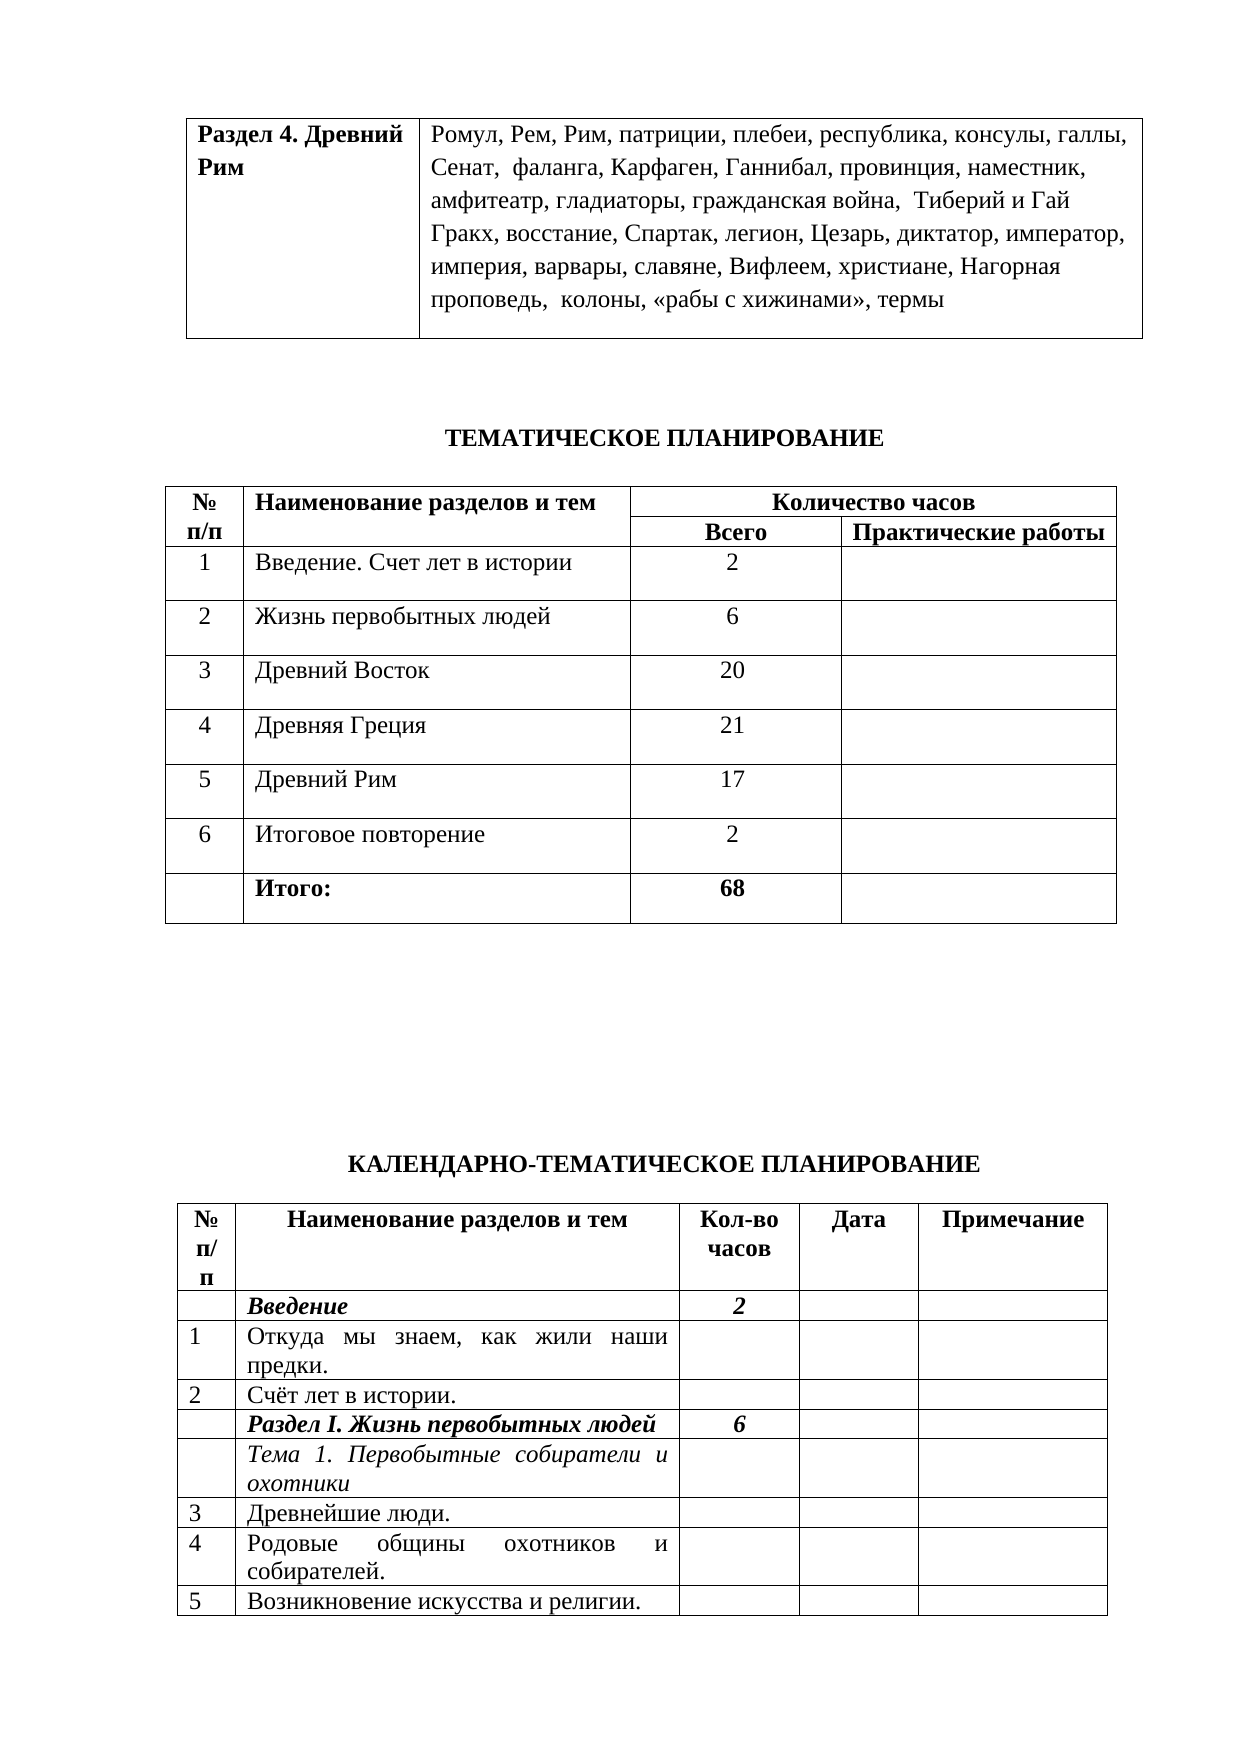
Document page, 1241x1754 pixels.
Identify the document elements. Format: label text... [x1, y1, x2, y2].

table_cell 4 [166, 710, 243, 763]
table_cell Введение. Счет лет в истории [244, 547, 630, 600]
table_cell 3 [166, 656, 243, 709]
table_cell [919, 1586, 1107, 1615]
table_cell [680, 1586, 799, 1615]
table_cell [800, 1410, 918, 1438]
table_cell Введение [236, 1291, 679, 1320]
table_cell 2 [680, 1291, 799, 1320]
table_cell [800, 1586, 918, 1615]
table_cell Счёт лет в истории. [236, 1380, 679, 1408]
table_cell 4 [178, 1528, 235, 1585]
table_cell [680, 1321, 799, 1379]
table_cell [919, 1410, 1107, 1438]
table_cell 68 [631, 874, 841, 923]
table_cell [800, 1528, 918, 1585]
table_cell 2 [631, 819, 841, 872]
table_cell Итоговое повторение [244, 819, 630, 872]
table_cell Жизнь первобытных людей [244, 601, 630, 654]
table_cell Древний Рим [244, 765, 630, 818]
table_cell 5 [166, 765, 243, 818]
table_cell [842, 710, 1116, 763]
table_cell [842, 874, 1116, 923]
table_cell 1 [178, 1321, 235, 1379]
text ТЕМАТИЧЕСКОЕ ПЛАНИРОВАНИЕ [177, 423, 1152, 452]
table_cell Родовые общины охотников и собирателей. [236, 1528, 679, 1585]
table_cell 2 [178, 1380, 235, 1408]
table_cell Ромул, Рем, Рим, патриции, плебеи, республика, консулы, галлы, Сенат, фаланга, Карфаген, Ганнибал, провинция, наместник, амфитеатр, гладиаторы, гражданская война, Тиберий и Гай Гракх, восстание, Спартак, легион, Цезарь, диктатор, император, империя, варвары, славяне, Вифлеем, христиане, Нагорная проповедь, колоны, «рабы с хижинами», термы [420, 119, 1142, 338]
table_cell 6 [166, 819, 243, 872]
table_cell Раздел I. Жизнь первобытных людей [236, 1410, 679, 1438]
table_cell [919, 1439, 1107, 1497]
table_cell [800, 1439, 918, 1497]
table_cell Древняя Греция [244, 710, 630, 763]
table_cell 20 [631, 656, 841, 709]
table_cell 17 [631, 765, 841, 818]
table_cell 21 [631, 710, 841, 763]
table_cell [919, 1321, 1107, 1379]
table_cell Возникновение искусства и религии. [236, 1586, 679, 1615]
table_cell [178, 1439, 235, 1497]
table_cell 2 [631, 547, 841, 600]
table_cell 6 [631, 601, 841, 654]
table_cell [178, 1410, 235, 1438]
table_cell [680, 1439, 799, 1497]
table_cell [178, 1291, 235, 1320]
table_cell Итого: [244, 874, 630, 923]
table_cell [680, 1528, 799, 1585]
table_cell [919, 1380, 1107, 1408]
table_cell 5 [178, 1586, 235, 1615]
table_header Наименование разделов и тем [236, 1204, 679, 1290]
text КАЛЕНДАРНО-ТЕМАТИЧЕСКОЕ ПЛАНИРОВАНИЕ [177, 1149, 1152, 1178]
table_cell Древнейшие люди. [236, 1498, 679, 1527]
table_header Наименование разделов и тем [244, 487, 630, 546]
table_cell 6 [680, 1410, 799, 1438]
table_cell Тема 1. Первобытные собиратели и охотники [236, 1439, 679, 1497]
table_cell Практические работы [842, 517, 1116, 546]
table_header № п/п [178, 1204, 235, 1290]
table_cell [680, 1380, 799, 1408]
table_cell [919, 1528, 1107, 1585]
table_cell [842, 547, 1116, 600]
table_cell 1 [166, 547, 243, 600]
table_cell [842, 765, 1116, 818]
table_cell [800, 1380, 918, 1408]
table_cell [842, 656, 1116, 709]
table_cell [842, 819, 1116, 872]
table_cell [680, 1498, 799, 1527]
table_cell [800, 1498, 918, 1527]
table_cell 2 [166, 601, 243, 654]
table_header № п/п [166, 487, 243, 546]
table_header Примечание [919, 1204, 1107, 1290]
table_cell [919, 1498, 1107, 1527]
table_cell Раздел 4. Древний Рим [187, 119, 419, 338]
table_header Дата [800, 1204, 918, 1290]
table_cell Всего [631, 517, 841, 546]
table_cell [166, 874, 243, 923]
table_cell Откуда мы знаем, как жили наши предки. [236, 1321, 679, 1379]
table_header Количество часов [631, 487, 1116, 516]
table_cell [800, 1291, 918, 1320]
table_cell [800, 1321, 918, 1379]
table_cell [919, 1291, 1107, 1320]
table_cell 3 [178, 1498, 235, 1527]
table_header Кол-во часов [680, 1204, 799, 1290]
table_cell Древний Восток [244, 656, 630, 709]
table_cell [842, 601, 1116, 654]
